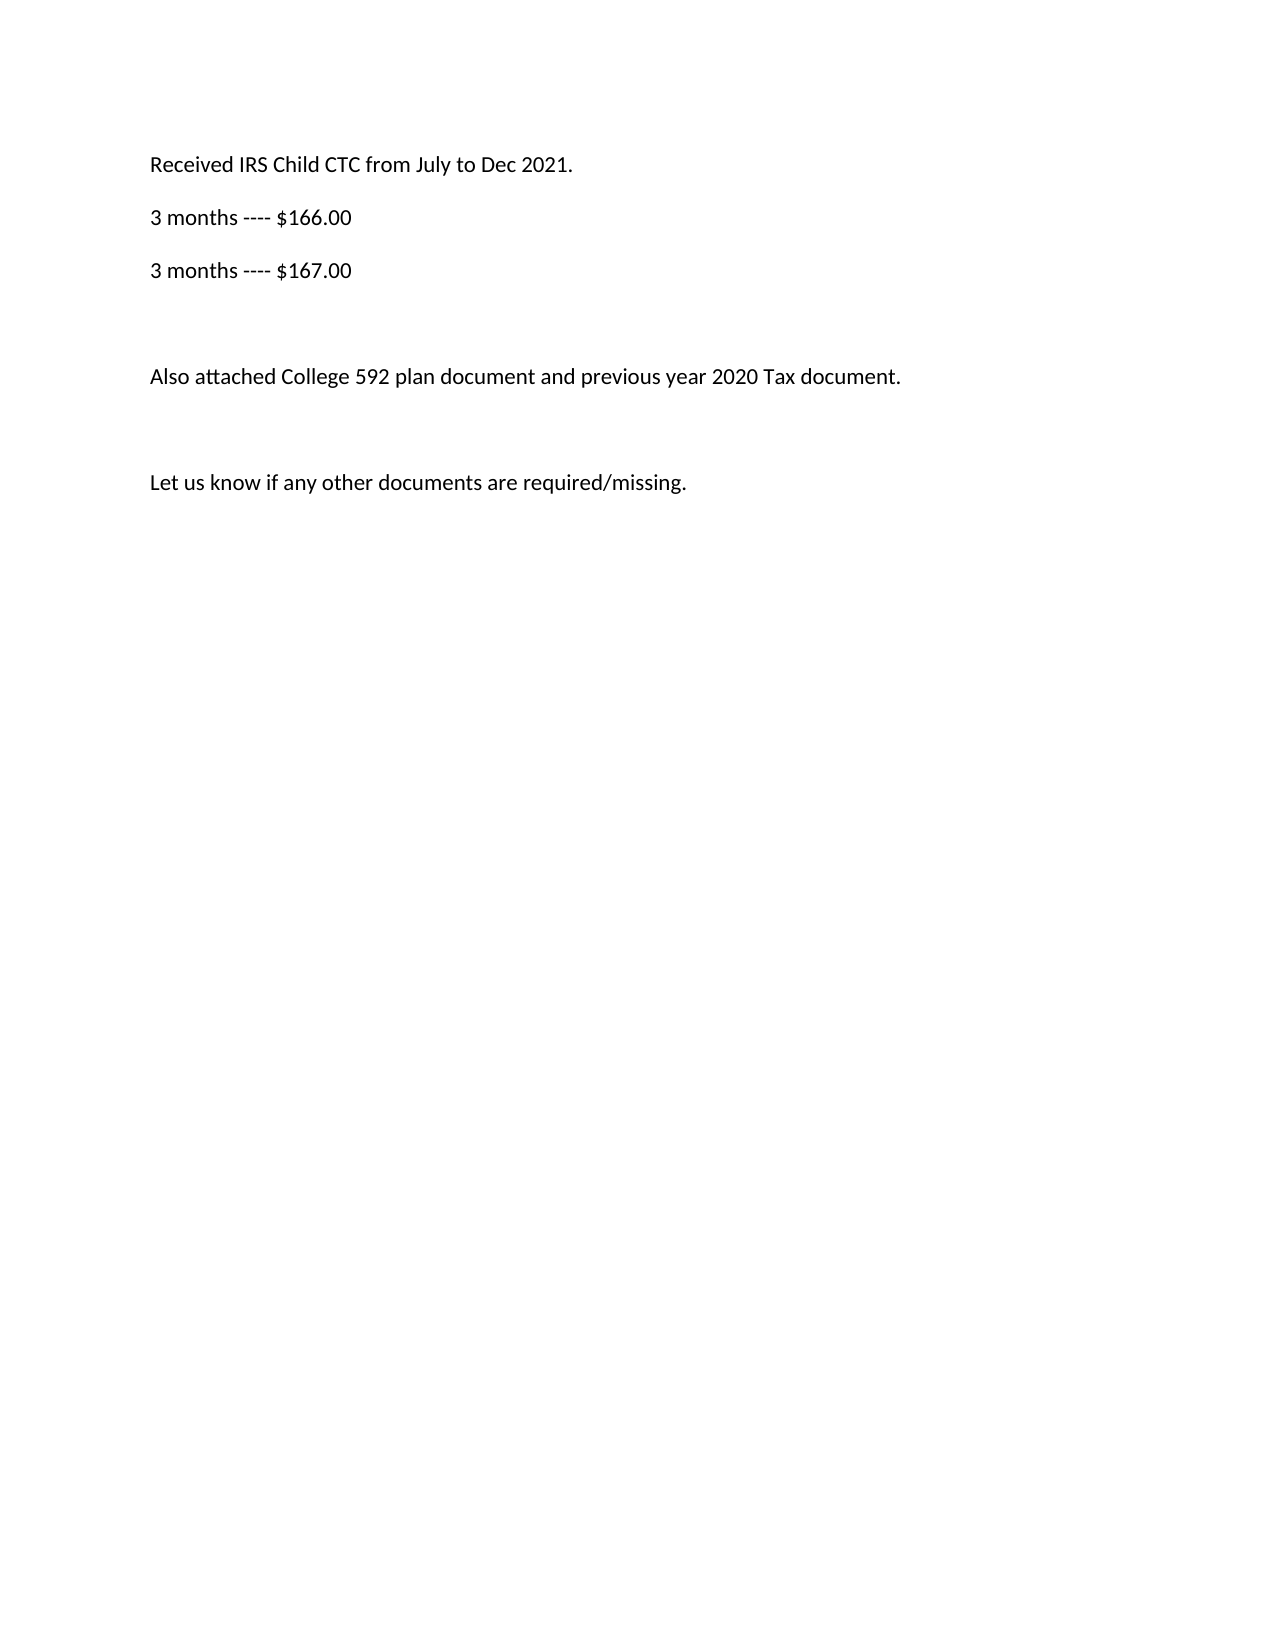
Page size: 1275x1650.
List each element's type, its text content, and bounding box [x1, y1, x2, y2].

text 3 months ---- $167.00 [150, 256, 1125, 284]
text Also attached College 592 plan document and previous year 2020 Tax document. [150, 362, 1125, 390]
text 3 months ---- $166.00 [150, 203, 1125, 231]
text Received IRS Child CTC from July to Dec 2021. [150, 150, 1125, 178]
text Let us know if any other documents are required/missing. [150, 468, 1125, 496]
